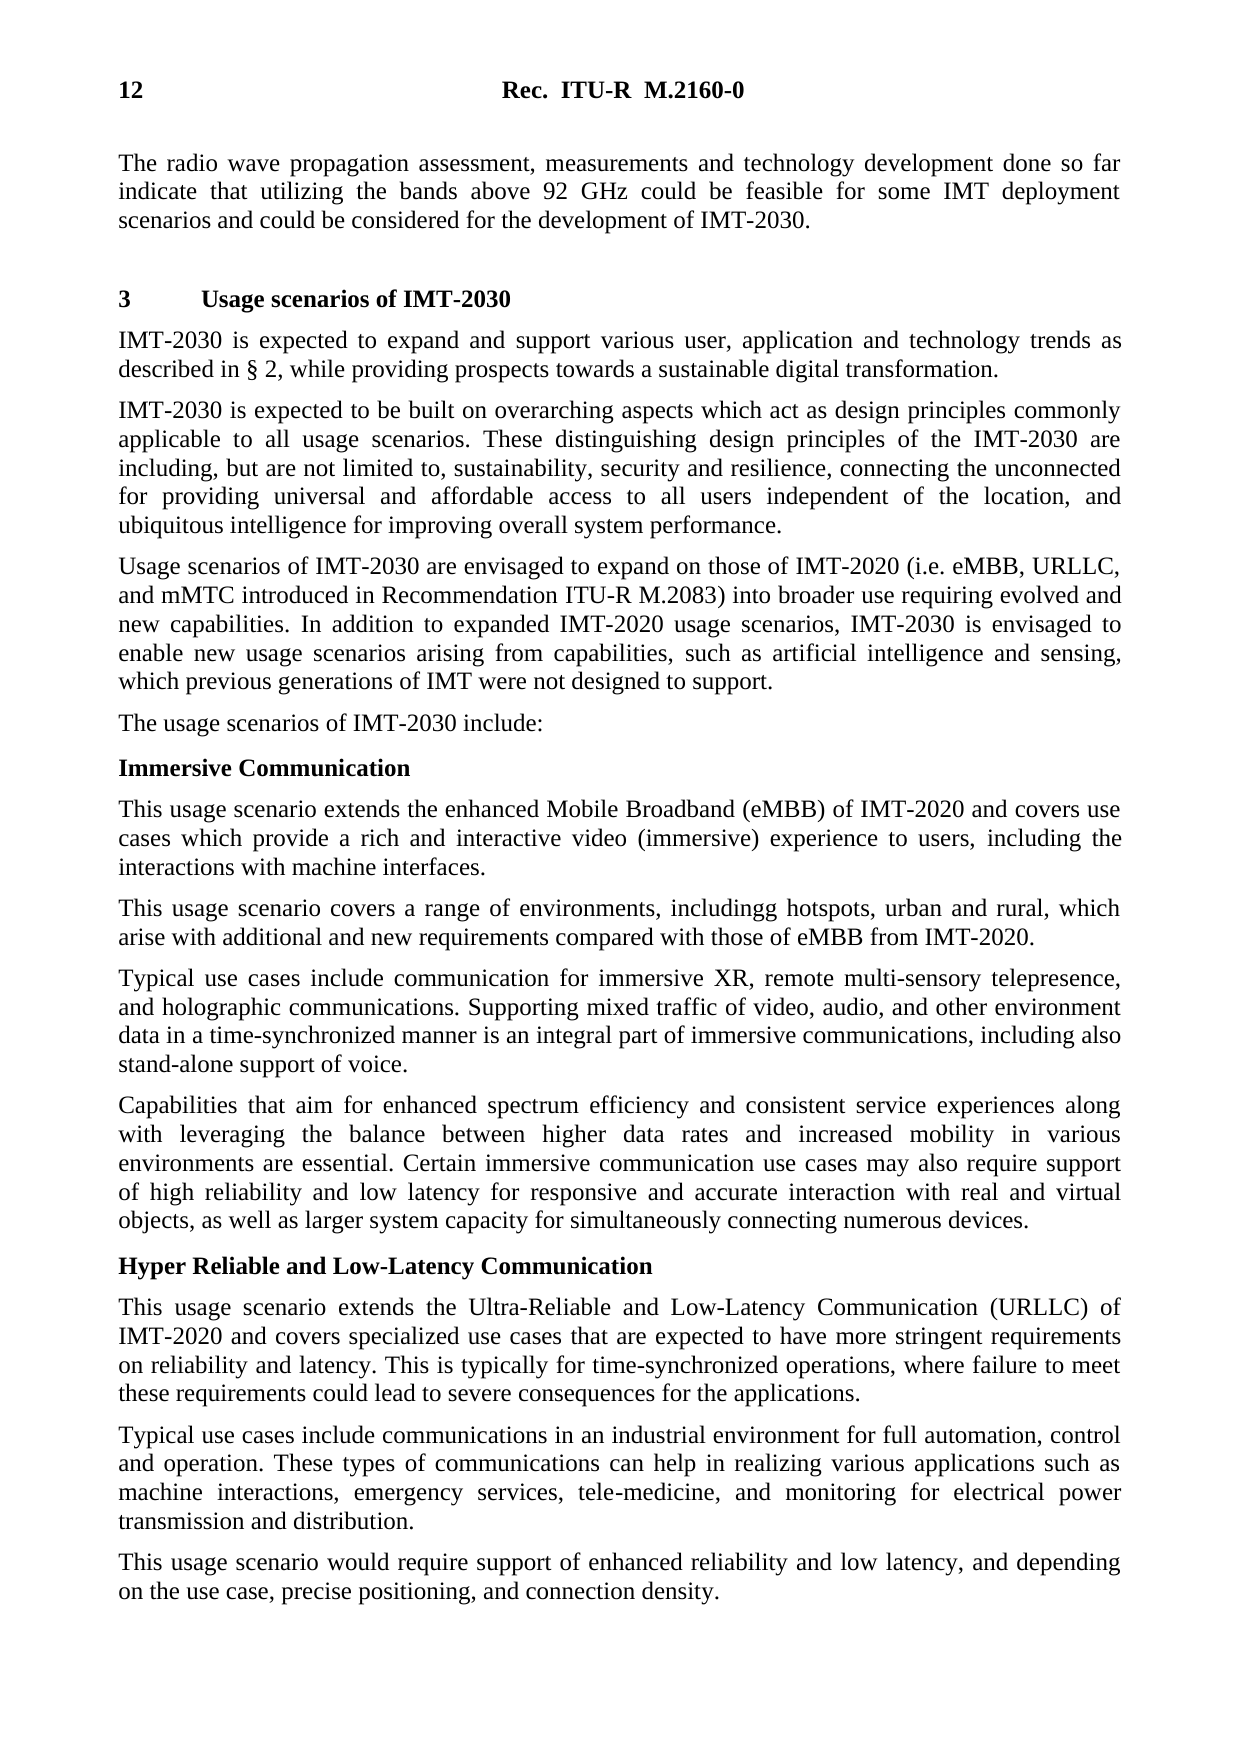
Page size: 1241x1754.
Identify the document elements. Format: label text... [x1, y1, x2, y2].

text The usage scenarios of IMT-2030 include: [118, 708, 1122, 736]
text This usage scenario extends the Ultra-Reliable and Low-Latency Communication (URLLC) of IMT-2020 and covers specialized use cases that are expected to have more stringent requirements on reliability and latency. This is typically for time-synchronized operations, where failure to meet these requirements could lead to severe consequences for the applications. [118, 1292, 1122, 1407]
subtitle Immersive Communication [118, 753, 1122, 782]
text Typical use cases include communication for immersive XR, remote multi-sensory telepresence, and holographic communications. Supporting mixed traffic of video, audio, and other environment data in a time-synchronized manner is an integral part of immersive communications, including also stand-alone support of voice. [118, 963, 1122, 1078]
text Typical use cases include communications in an industrial environment for full automation, control and operation. These types of communications can help in realizing various applications such as machine interactions, emergency services, tele-medicine, and monitoring for electrical power transmission and distribution. [118, 1420, 1122, 1535]
text This usage scenario covers a range of environments, includingg hotspots, urban and rural, which arise with additional and new requirements compared with those of eMBB from IMT-2020. [118, 893, 1122, 951]
text IMT-2030 is expected to expand and support various user, application and technology trends as described in § 2, while providing prospects towards a sustainable digital transformation. [118, 325, 1122, 383]
text Capabilities that aim for enhanced spectrum efficiency and consistent service experiences along with leveraging the balance between higher data rates and increased mobility in various environments are essential. Certain immersive communication use cases may also require support of high reliability and low latency for responsive and accurate interaction with real and virtual objects, as well as larger system capacity for simultaneously connecting numerous devices. [118, 1091, 1122, 1234]
subtitle Hyper Reliable and Low-Latency Communication [118, 1251, 1122, 1280]
subtitle 3 Usage scenarios of IMT-2030 [118, 284, 1122, 313]
text This usage scenario extends the enhanced Mobile Broadband (eMBB) of IMT-2020 and covers use cases which provide a rich and interactive video (immersive) experience to users, including the interactions with machine interfaces. [118, 794, 1122, 881]
text This usage scenario would require support of enhanced reliability and low latency, and depending on the use case, precise positioning, and connection density. [118, 1547, 1122, 1605]
text The radio wave propagation assessment, measurements and technology development done so far indicate that utilizing the bands above 92 GHz could be feasible for some IMT deployment scenarios and could be considered for the development of IMT-2030. [118, 148, 1122, 234]
text IMT-2030 is expected to be built on overarching aspects which act as design principles commonly applicable to all usage scenarios. These distinguishing design principles of the IMT-2030 are including, but are not limited to, sustainability, security and resilience, connecting the unconnected for providing universal and affordable access to all users independent of the location, and ubiquitous intelligence for improving overall system performance. [118, 395, 1122, 539]
text Usage scenarios of IMT-2030 are envisaged to expand on those of IMT-2020 (i.e. eMBB, URLLC, and mMTC introduced in Recommendation ITU-R M.2083) into broader use requiring evolved and new capabilities. In addition to expanded IMT-2020 usage scenarios, IMT-2030 is envisaged to enable new usage scenarios arising from capabilities, such as artificial intelligence and sensing, which previous generations of IMT were not designed to support. [118, 551, 1122, 695]
